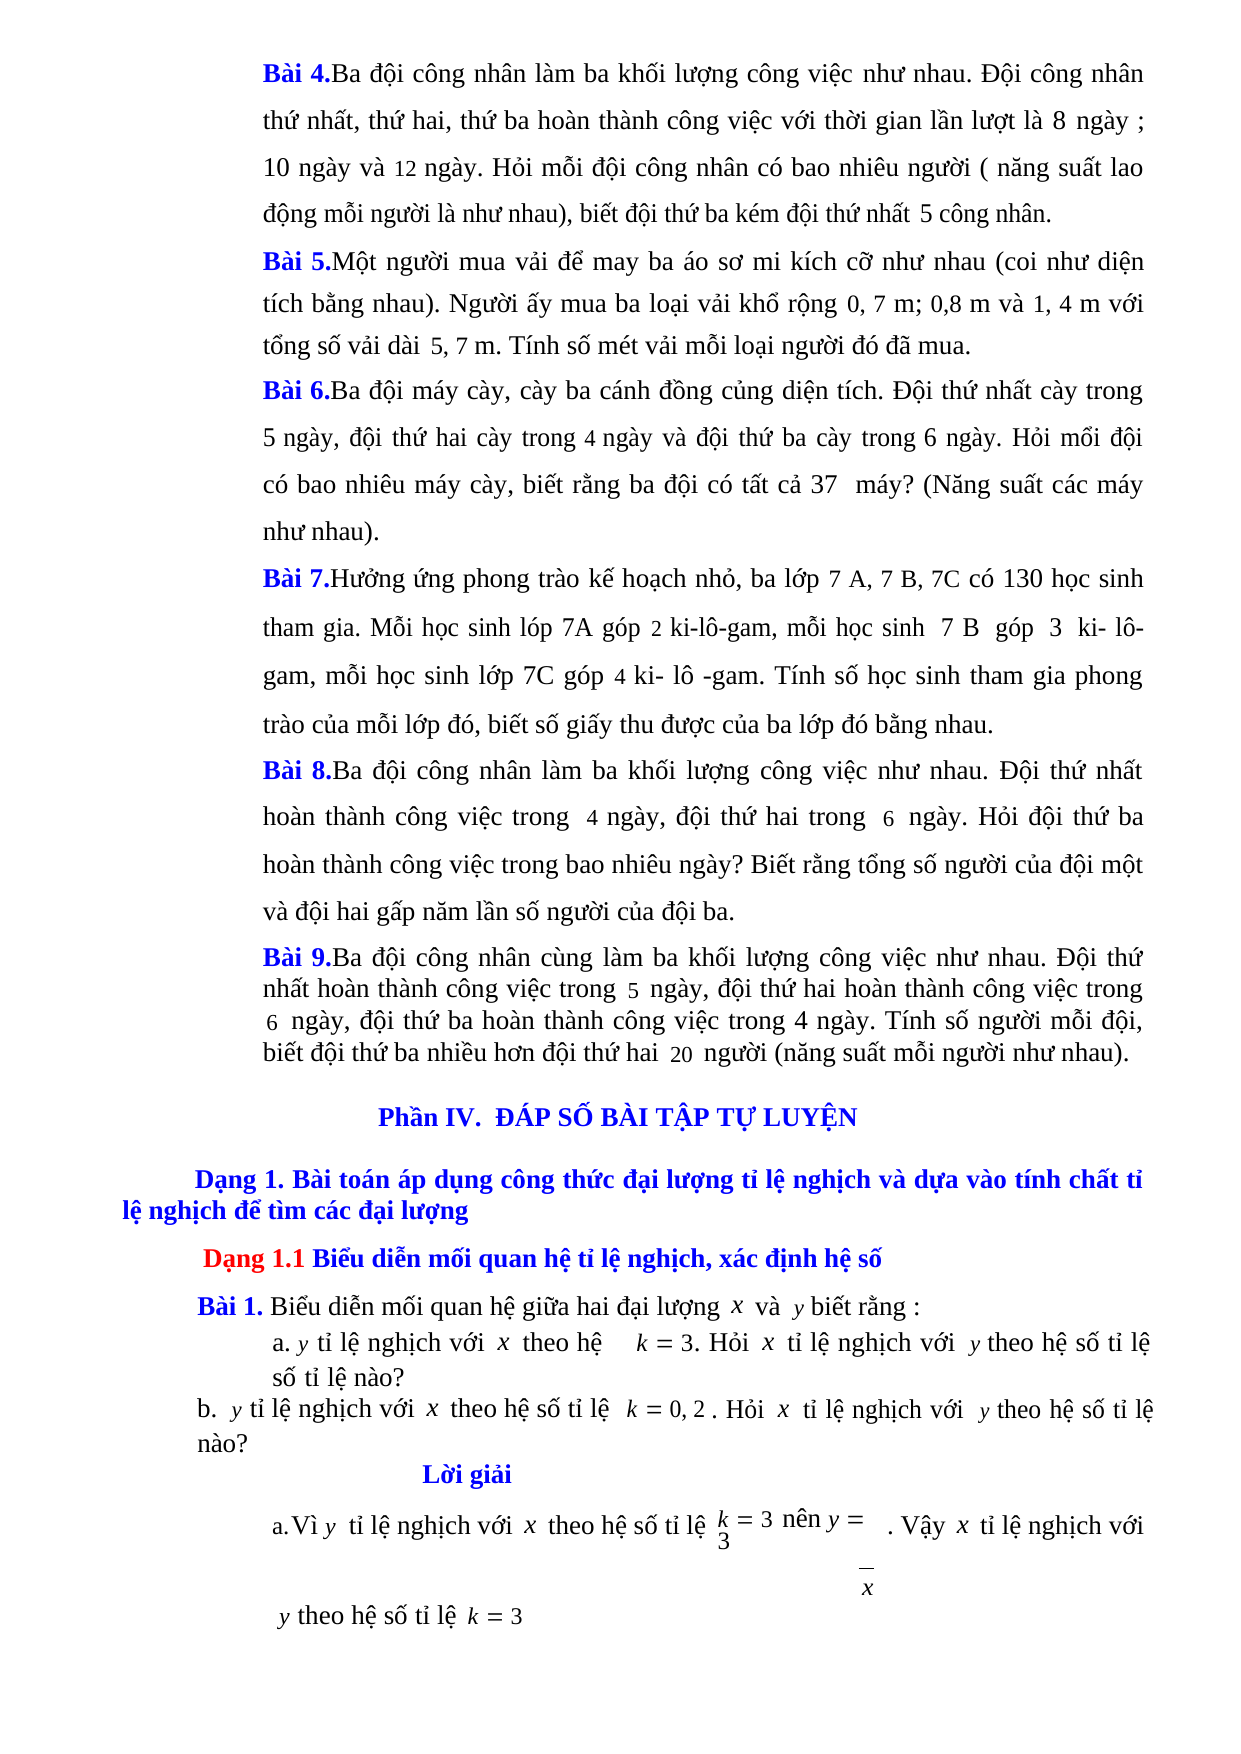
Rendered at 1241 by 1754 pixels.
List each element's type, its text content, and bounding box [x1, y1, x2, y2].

text Bài 7.Hưởng ứng phong trào kế hoạch nhỏ, ba lớp 7 A, 7 B, 7C có 130 học sinh tham gia. Mỗi học sinh lóp 7A góp 2 ki-lô-gam, mỗi học sinh 7 B góp 3 ki- lô- gam, mỗi học sinh lớp 7C góp 4 ki- lô -gam. Tính số học sinh tham gia phong trào của mỗi lớp đó, biết số giấy thu được của ba lớp đó bằng nhau. [263, 562, 1144, 739]
list y tỉ lệ nghịch với x theo hệ số tỉ lệ nào? [272, 1325, 624, 1392]
text k  0, 2 . Hỏi x tỉ lệ nghịch với y theo hệ số tỉ lệ [626, 1392, 1240, 1424]
subtitle Lời giải [422, 1459, 707, 1490]
text Bài 8.Ba đội công nhân làm ba khối lượng công việc như nhau. Đội thứ nhất [263, 756, 1240, 785]
text x [711, 1576, 873, 1600]
text Bài 4.Ba đội công nhân làm ba khối lượng công việc như nhau. Đội công nhân thứ nhất, thứ hai, thứ ba hoàn thành công việc với thời gian lần lượt là 8 ngày ; 10 ngày và 12 ngày. Hỏi mỗi đội công nhân có bao nhiêu người ( năng suất lao động mỗi người là như nhau), biết đội thứ ba kém đội thứ nhất 5 công nhân. [263, 57, 1144, 228]
text Bài 9.Ba đội công nhân cùng làm ba khối lượng công việc như nhau. Đội thứ nhất hoàn thành công việc trong 5 ngày, đội thứ hai hoàn thành công việc trong [263, 942, 1144, 1004]
text nào? [197, 1427, 624, 1459]
text hoàn thành công việc trong 4 ngày, đội thứ hai trong 6 ngày. Hỏi đội thứ ba hoàn thành công việc trong bao nhiêu ngày? Biết rằng tổng số người của đội một và đội hai gấp năm lần số người của đội ba. [263, 800, 1144, 926]
text Bài 6.Ba đội máy cày, cày ba cánh đồng củng diện tích. Đội thứ nhất cày trong 5 ngày, đội thứ hai cày trong 4 ngày và đội thứ ba cày trong 6 ngày. Hỏi mổi đội có bao nhiêu máy cày, biết rằng ba đội có tất cả 37 máy? (Năng suất các máy như nhau). [263, 374, 1144, 546]
text k  3. Hỏi x tỉ lệ nghịch với y theo hệ số tỉ lệ [636, 1325, 1240, 1357]
text y theo hệ số tỉ lệ k  3 [279, 1600, 1240, 1631]
text Bài 5.Một người mua vải để may ba áo sơ mi kích cỡ như nhau (coi như diện tích bằng nhau). Người ấy mua ba loại vải khổ rộng 0, 7 m; 0,8 m và 1, 4 m với tổng số vải dài 5, 7 m. Tính số mét vải mỗi loại người đó đã mua. [263, 245, 1144, 361]
text Dạng 1.1 Biểu diễn mối quan hệ tỉ lệ nghịch, xác định hệ số Bài 1. Biểu diễn mối quan hệ giữa hai đại lượng x và y biết rằng : [197, 1228, 921, 1325]
text Dạng 1. Bài toán áp dụng công thức đại lượng tỉ lệ nghịch và dựa vào tính chất tỉ lệ nghịch để tìm các đại lượng [122, 1163, 1144, 1226]
text k  3 nên y  3 [717, 1496, 873, 1576]
text . Vậy x tỉ lệ nghịch với [887, 1508, 1240, 1540]
list y tỉ lệ nghịch với x theo hệ số tỉ lệ [197, 1396, 624, 1423]
subtitle Phần IV. ĐÁP SỐ BÀI TẬP TỰ LUYỆN [378, 1101, 1240, 1132]
text 6 ngày, đội thứ ba hoàn thành công việc trong 4 ngày. Tính số người mỗi đội, biết đội thứ ba nhiều hơn đội thứ hai 20 người (năng suất mỗi người như nhau). [263, 1004, 1144, 1069]
list Vì y tỉ lệ nghịch với x theo hệ số tỉ lệ [272, 1508, 707, 1540]
